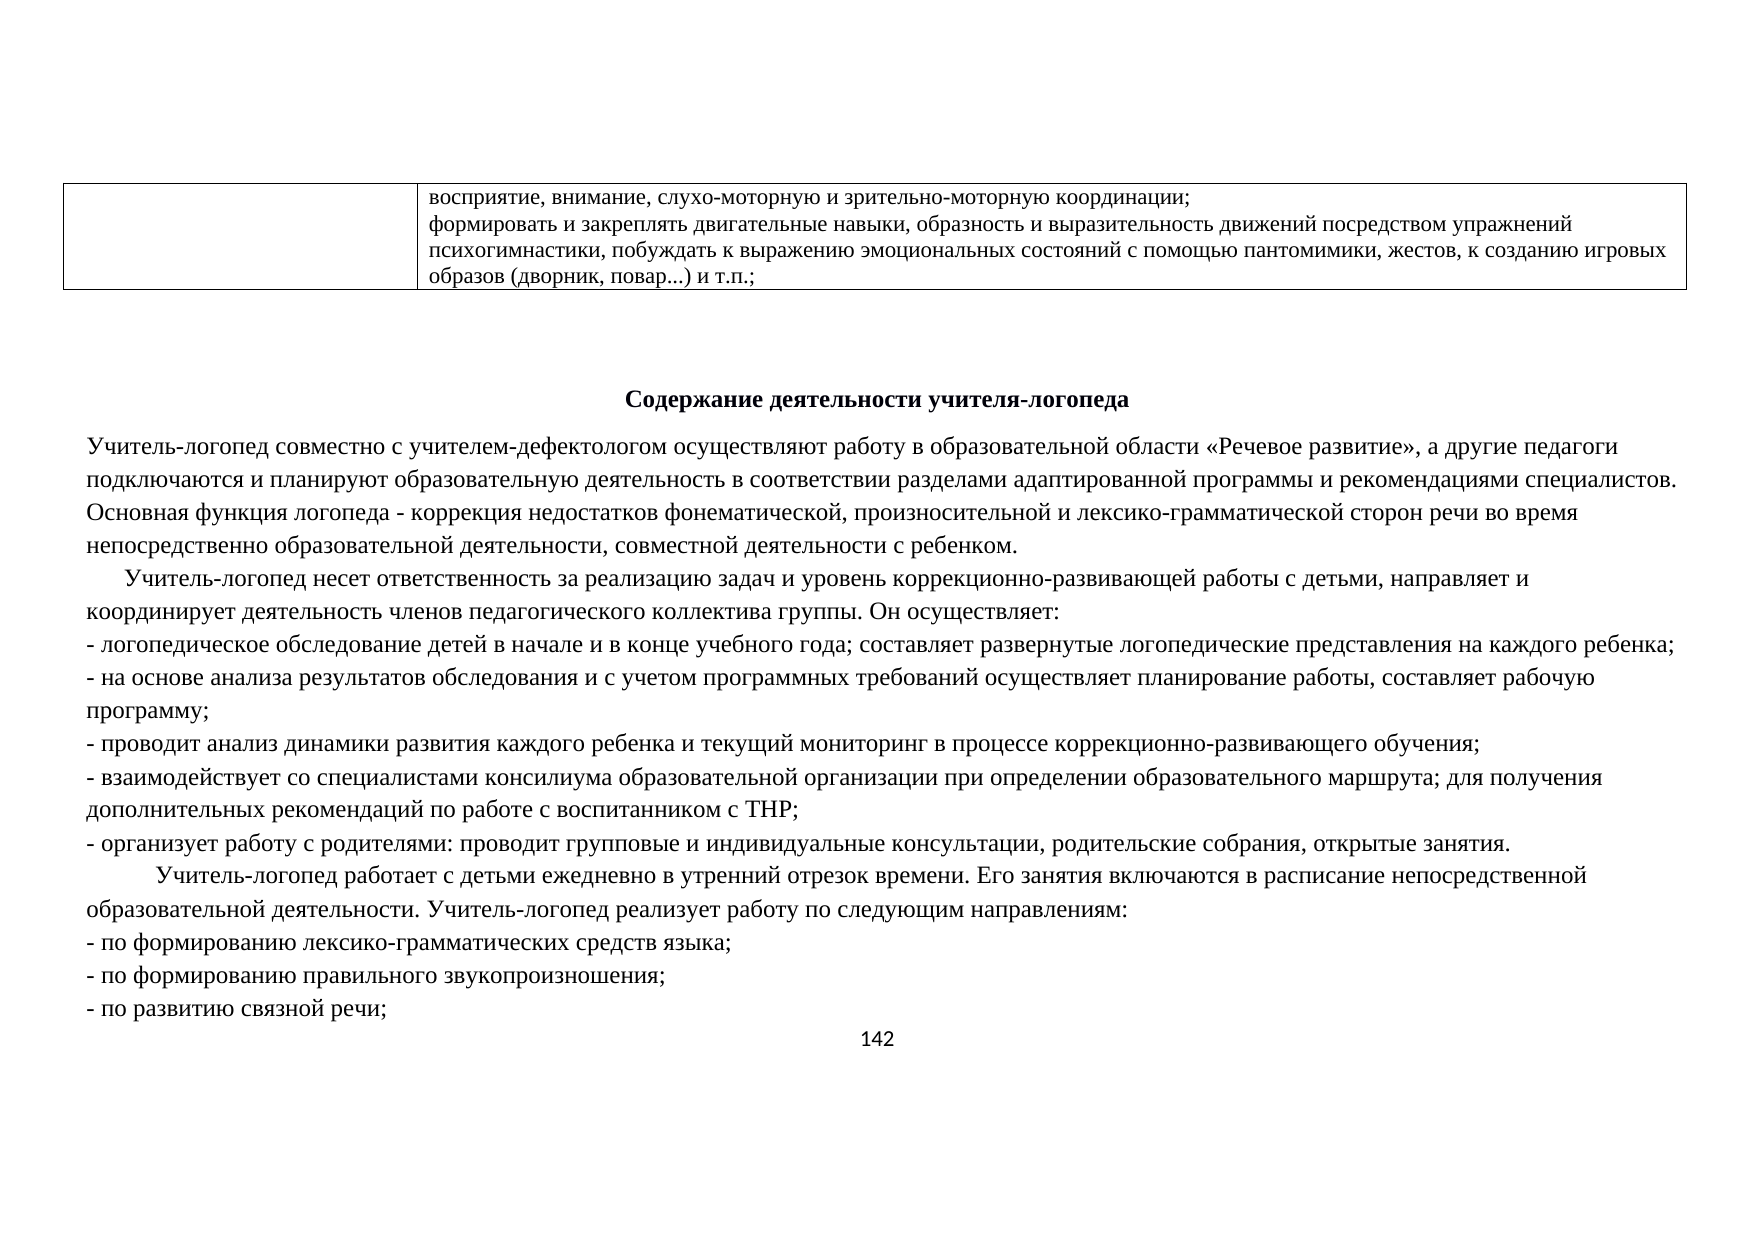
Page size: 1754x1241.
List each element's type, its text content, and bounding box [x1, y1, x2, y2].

text - проводит анализ динамики развития каждого ребенка и текущий мониторинг в процессе коррекционно-развивающего обучения; [86, 728, 1679, 757]
text - на основе анализа результатов обследования и с учетом программных требований осуществляет планирование работы, составляет рабочую программу; [86, 662, 1679, 724]
text - по развитию связной речи; [86, 993, 1679, 1021]
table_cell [64, 184, 417, 289]
text - логопедическое обследование детей в начале и в конце учебного года; составляет развернутые логопедические представления на каждого ребенка; [86, 629, 1679, 658]
text Учитель-логопед несет ответственность за реализацию задач и уровень коррекционно-развивающей работы с детьми, направляет и координирует деятельность членов педагогического коллектива группы. Он осуществляет: [86, 563, 1679, 625]
text - взаимодействует со специалистами консилиума образовательной организации при определении образовательного маршрута; для получения дополнительных рекомендаций по работе с воспитанником с ТНР; [86, 762, 1679, 823]
text - по формированию лексико-грамматических средств языка; [86, 927, 1679, 955]
text - организует работу с родителями: проводит групповые и индивидуальные консультации, родительские собрания, открытые занятия. [86, 828, 1679, 856]
text Учитель-логопед совместно с учителем-дефектологом осуществляют работу в образовательной области «Речевое развитие», а другие педагоги подключаются и планируют образовательную деятельность в соответствии разделами адаптированной программы и рекомендациями специалистов. Основная функция логопеда - коррекция недостатков фонематической, произносительной и лексико-грамматической сторон речи во время непосредственно образовательной деятельности, совместной деятельности с ребенком. [86, 431, 1679, 559]
text Учитель-логопед работает с детьми ежедневно в утренний отрезок времени. Его занятия включаются в расписание непосредственной образовательной деятельности. Учитель-логопед реализует работу по следующим направлениям: [86, 861, 1679, 922]
text - по формированию правильного звукопроизношения; [86, 960, 1679, 988]
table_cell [418, 184, 1686, 289]
text Содержание деятельности учителя-логопеда [75, 384, 1679, 412]
